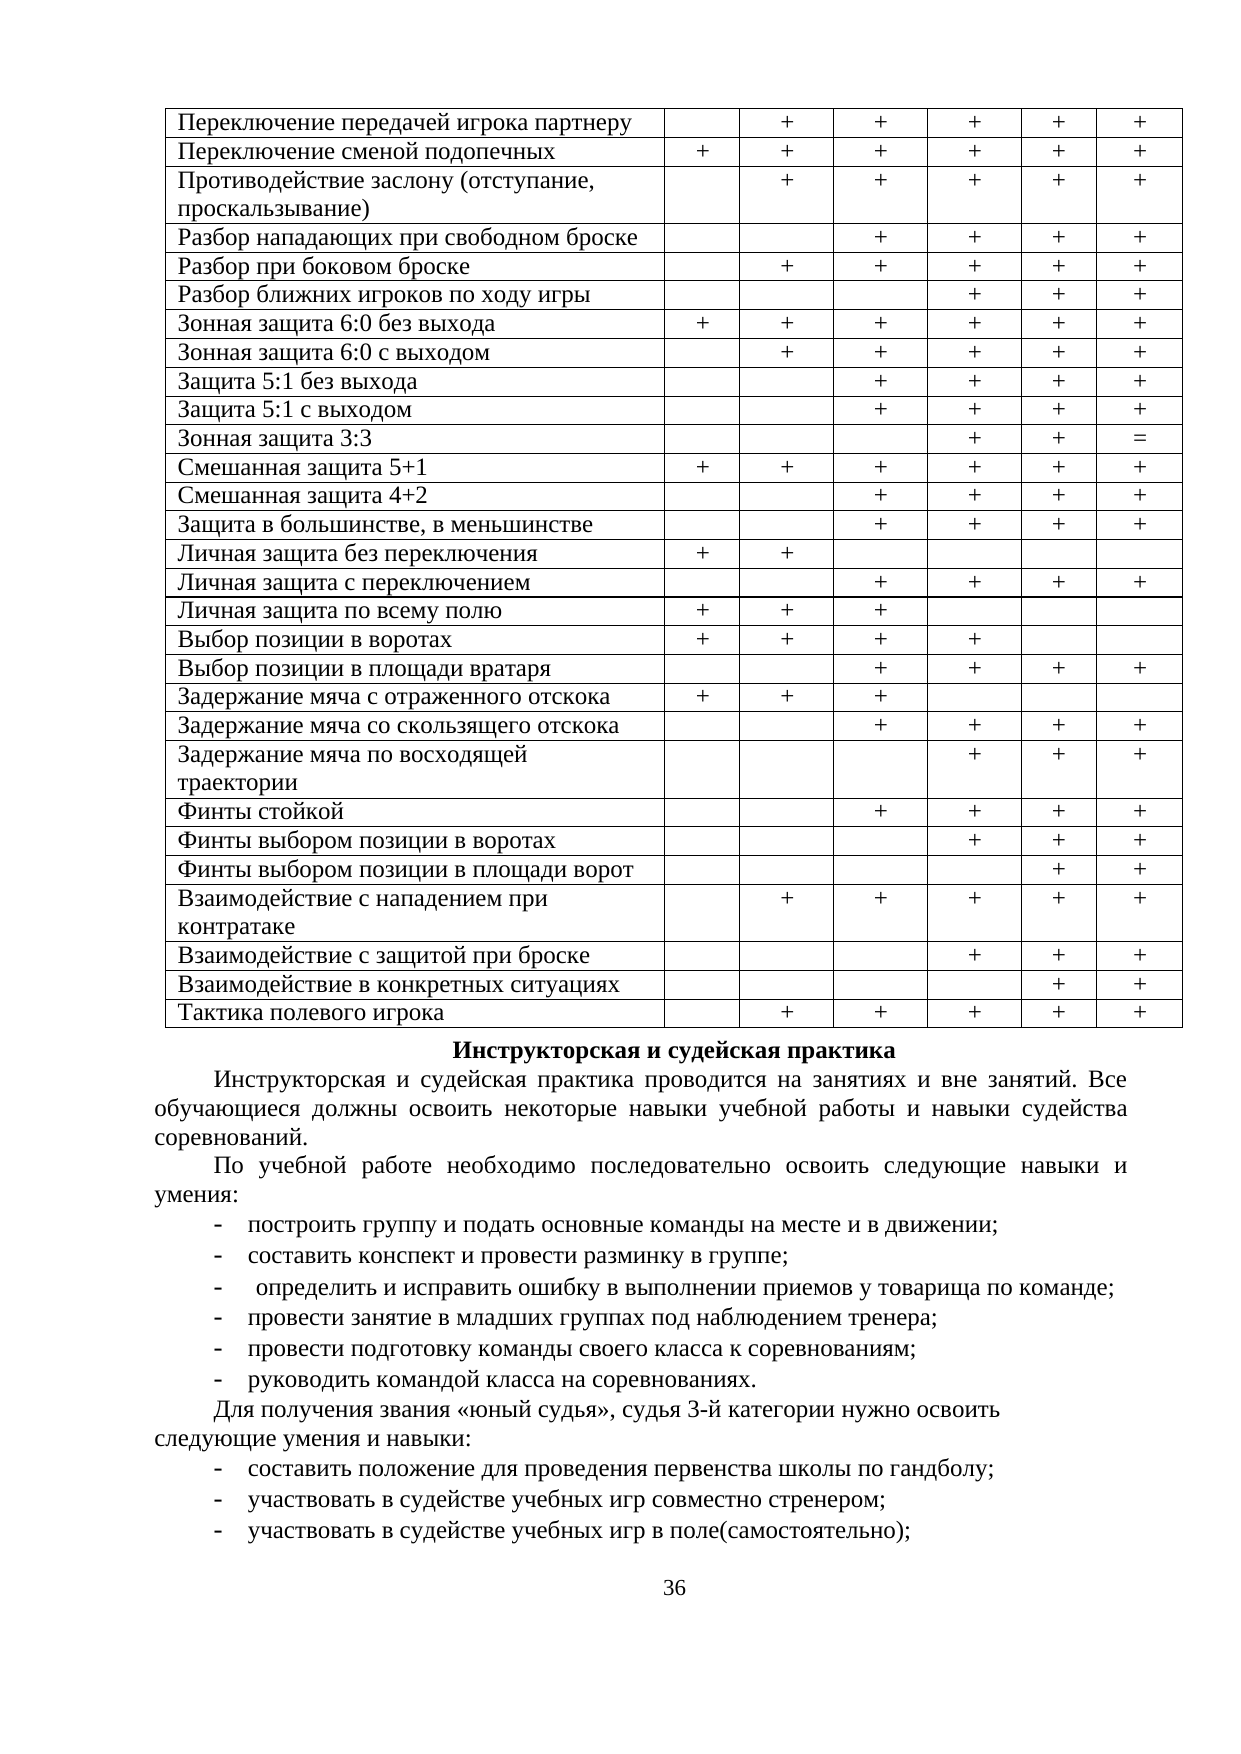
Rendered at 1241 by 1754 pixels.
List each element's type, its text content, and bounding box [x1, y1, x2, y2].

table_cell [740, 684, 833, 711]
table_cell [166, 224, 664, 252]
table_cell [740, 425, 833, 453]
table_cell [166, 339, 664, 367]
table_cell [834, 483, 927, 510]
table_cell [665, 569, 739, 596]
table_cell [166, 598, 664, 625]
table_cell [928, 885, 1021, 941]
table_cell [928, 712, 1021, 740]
list составить положение для проведения первенства школы по гандболу; [154, 1452, 1128, 1482]
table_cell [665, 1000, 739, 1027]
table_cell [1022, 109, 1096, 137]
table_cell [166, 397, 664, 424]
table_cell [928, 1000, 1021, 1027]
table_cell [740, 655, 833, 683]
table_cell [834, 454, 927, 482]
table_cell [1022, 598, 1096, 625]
list составить конспект и провести разминку в группе; [154, 1239, 1128, 1270]
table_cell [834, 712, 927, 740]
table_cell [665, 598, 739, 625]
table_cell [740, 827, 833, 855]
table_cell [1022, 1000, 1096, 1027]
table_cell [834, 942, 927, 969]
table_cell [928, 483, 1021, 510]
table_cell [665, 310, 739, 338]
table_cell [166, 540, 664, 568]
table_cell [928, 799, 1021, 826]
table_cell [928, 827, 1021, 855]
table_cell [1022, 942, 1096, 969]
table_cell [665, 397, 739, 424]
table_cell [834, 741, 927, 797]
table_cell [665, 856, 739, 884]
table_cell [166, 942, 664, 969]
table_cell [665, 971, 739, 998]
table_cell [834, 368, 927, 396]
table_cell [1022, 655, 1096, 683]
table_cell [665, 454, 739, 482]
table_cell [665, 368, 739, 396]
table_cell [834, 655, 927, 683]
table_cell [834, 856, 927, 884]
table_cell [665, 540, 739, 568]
list построить группу и подать основные команды на месте и в движении; [154, 1208, 1128, 1239]
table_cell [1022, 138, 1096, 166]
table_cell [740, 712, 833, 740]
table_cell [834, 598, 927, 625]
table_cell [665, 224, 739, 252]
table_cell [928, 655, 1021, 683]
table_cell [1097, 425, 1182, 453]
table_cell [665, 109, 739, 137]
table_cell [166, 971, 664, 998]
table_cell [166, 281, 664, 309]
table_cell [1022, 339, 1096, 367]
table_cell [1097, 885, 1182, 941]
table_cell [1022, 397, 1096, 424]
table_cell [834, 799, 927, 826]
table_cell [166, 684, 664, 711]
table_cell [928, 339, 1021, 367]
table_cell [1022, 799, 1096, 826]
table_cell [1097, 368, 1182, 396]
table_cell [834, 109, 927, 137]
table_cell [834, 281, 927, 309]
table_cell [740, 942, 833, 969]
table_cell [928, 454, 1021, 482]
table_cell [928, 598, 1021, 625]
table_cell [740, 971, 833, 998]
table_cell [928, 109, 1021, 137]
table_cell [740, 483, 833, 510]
text Инструкторская и судейская практика проводится на занятиях и вне занятий. Все обучающиеся должны освоить некоторые навыки учебной работы и навыки судейства соревнований. [154, 1064, 1128, 1151]
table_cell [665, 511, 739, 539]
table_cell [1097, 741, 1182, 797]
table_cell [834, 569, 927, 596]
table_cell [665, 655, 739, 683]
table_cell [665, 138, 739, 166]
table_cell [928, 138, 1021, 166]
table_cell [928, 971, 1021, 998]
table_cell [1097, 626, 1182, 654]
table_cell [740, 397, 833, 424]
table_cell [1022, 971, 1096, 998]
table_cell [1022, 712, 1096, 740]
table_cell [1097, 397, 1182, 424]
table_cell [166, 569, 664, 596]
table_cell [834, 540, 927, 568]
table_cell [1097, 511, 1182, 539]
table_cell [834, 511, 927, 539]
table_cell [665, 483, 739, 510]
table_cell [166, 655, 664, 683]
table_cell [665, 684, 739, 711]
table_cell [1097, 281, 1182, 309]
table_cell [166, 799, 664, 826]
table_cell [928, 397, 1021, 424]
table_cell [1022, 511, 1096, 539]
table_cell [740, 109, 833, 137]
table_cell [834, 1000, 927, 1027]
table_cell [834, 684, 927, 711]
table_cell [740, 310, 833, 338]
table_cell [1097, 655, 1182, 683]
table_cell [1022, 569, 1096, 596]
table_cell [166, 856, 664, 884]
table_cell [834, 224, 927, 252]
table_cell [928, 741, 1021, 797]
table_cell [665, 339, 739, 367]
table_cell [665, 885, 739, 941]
text Для получения звания «юный судья», судья 3-й категории нужно освоить следующие умения и навыки: [154, 1394, 1128, 1452]
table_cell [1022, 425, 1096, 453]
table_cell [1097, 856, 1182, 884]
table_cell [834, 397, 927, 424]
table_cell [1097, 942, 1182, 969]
list определить и исправить ошибку в выполнении приемов у товарища по команде; [154, 1270, 1128, 1301]
list участвовать в судействе учебных игр совместно стренером; [154, 1483, 1128, 1514]
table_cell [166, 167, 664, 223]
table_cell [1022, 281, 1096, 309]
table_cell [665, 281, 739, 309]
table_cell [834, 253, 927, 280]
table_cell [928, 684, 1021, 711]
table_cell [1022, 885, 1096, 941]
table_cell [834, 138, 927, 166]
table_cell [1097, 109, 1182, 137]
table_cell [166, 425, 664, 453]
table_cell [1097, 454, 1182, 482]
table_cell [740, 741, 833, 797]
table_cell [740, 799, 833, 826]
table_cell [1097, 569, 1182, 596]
list провести занятие в младших группах под наблюдением тренера; [154, 1301, 1128, 1332]
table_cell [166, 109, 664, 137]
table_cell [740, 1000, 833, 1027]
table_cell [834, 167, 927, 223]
list провести подготовку команды своего класса к соревнованиям; [154, 1332, 1128, 1363]
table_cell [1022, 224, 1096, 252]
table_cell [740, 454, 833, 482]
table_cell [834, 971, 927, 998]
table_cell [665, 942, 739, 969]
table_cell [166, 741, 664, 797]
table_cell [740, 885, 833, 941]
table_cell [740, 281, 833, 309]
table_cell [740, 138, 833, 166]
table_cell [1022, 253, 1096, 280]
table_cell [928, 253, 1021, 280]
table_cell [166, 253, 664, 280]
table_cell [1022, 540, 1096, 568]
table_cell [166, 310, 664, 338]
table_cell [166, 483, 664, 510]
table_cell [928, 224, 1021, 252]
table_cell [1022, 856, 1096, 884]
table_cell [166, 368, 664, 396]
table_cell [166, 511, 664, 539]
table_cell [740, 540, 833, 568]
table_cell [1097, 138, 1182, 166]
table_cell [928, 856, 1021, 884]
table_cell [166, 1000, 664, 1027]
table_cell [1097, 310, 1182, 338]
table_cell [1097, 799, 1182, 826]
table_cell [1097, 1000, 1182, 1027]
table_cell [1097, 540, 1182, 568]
list руководить командой класса на соревнованиях. [154, 1363, 1128, 1394]
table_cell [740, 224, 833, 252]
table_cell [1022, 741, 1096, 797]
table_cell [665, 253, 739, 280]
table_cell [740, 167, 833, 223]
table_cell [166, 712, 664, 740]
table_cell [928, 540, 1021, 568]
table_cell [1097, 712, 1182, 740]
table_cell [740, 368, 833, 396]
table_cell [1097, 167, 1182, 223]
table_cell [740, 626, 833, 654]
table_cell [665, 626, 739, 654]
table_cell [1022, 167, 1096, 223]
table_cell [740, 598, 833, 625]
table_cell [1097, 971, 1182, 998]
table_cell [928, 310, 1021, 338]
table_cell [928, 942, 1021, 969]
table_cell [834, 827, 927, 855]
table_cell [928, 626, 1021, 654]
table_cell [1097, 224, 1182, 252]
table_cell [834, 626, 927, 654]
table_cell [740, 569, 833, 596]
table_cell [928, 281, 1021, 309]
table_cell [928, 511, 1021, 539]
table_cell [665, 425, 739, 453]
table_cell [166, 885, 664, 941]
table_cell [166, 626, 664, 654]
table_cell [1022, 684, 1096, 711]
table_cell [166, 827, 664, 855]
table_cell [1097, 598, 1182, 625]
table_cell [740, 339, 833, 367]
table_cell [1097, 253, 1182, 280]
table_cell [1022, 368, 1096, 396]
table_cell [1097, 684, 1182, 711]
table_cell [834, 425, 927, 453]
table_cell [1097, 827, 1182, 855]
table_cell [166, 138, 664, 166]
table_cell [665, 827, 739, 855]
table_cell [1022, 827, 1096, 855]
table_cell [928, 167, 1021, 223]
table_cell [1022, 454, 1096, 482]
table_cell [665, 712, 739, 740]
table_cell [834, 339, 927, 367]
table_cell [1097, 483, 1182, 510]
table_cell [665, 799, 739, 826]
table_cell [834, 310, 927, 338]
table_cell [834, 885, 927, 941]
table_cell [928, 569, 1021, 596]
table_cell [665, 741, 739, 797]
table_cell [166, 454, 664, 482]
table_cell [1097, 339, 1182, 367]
list участвовать в судействе учебных игр в поле(самостоятельно); [154, 1514, 1128, 1545]
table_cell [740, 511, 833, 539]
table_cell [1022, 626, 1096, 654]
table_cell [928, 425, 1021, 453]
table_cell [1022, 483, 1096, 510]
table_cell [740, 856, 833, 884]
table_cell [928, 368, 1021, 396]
text По учебной работе необходимо последовательно освоить следующие навыки и умения: [154, 1151, 1128, 1208]
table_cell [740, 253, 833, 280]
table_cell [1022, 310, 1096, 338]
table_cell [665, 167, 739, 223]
text Инструкторская и судейская практика [154, 1036, 1194, 1064]
